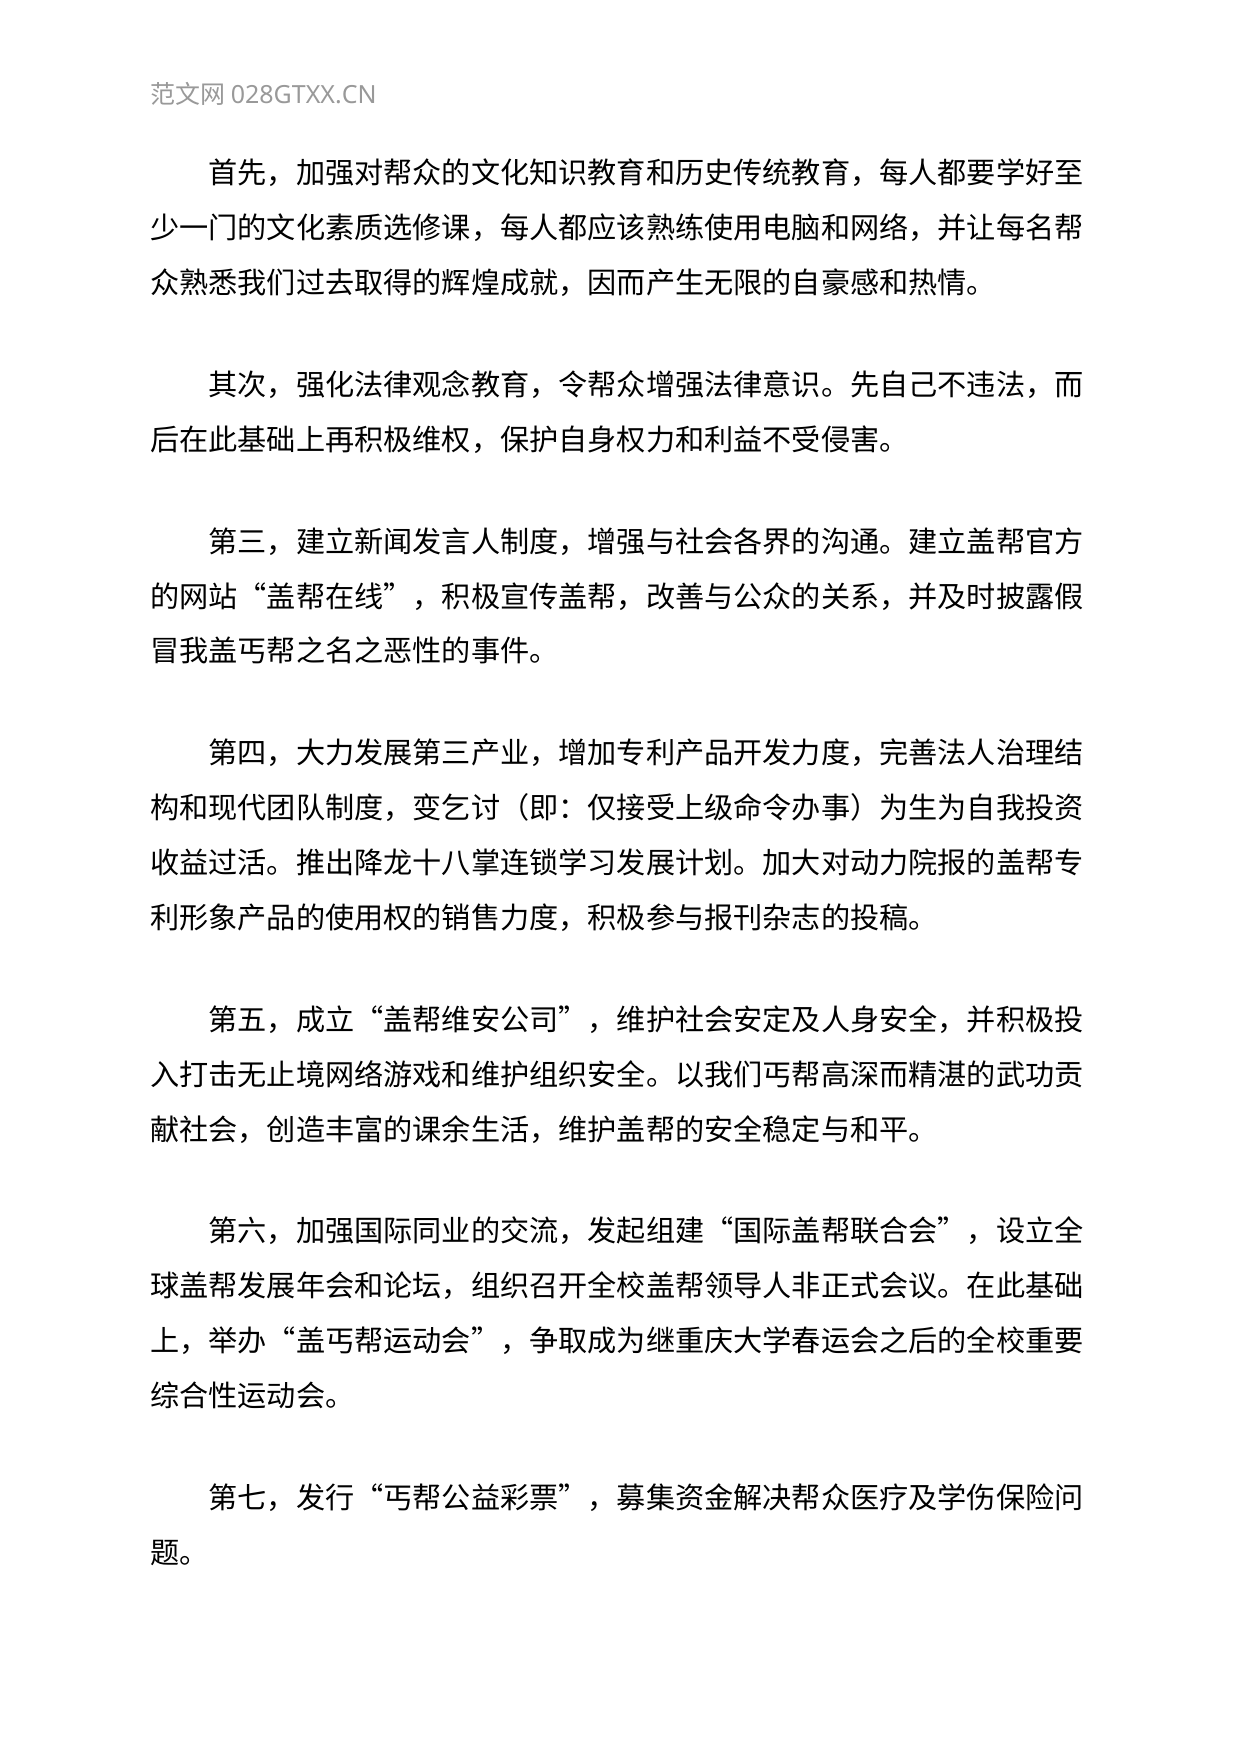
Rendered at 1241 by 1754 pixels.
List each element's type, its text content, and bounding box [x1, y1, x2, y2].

text 第五，成立“盖帮维安公司”，维护社会安定及人身安全，并积极投入打击无止境网络游戏和维护组织安全。以我们丐帮高深而精湛的武功贡献社会，创造丰富的课余生活，维护盖帮的安全稳定与和平。 [150, 996, 1090, 1148]
text 第六，加强国际同业的交流，发起组建“国际盖帮联合会”，设立全球盖帮发展年会和论坛，组织召开全校盖帮领导人非正式会议。在此基础上，举办“盖丐帮运动会”，争取成为继重庆大学春运会之后的全校重要综合性运动会。 [150, 1208, 1090, 1415]
text 第七，发行“丐帮公益彩票”，募集资金解决帮众医疗及学伤保险问题。 [150, 1474, 1090, 1571]
text 第四，大力发展第三产业，增加专利产品开发力度，完善法人治理结构和现代团队制度，变乞讨（即：仅接受上级命令办事）为生为自我投资收益过活。推出降龙十八掌连锁学习发展计划。加大对动力院报的盖帮专利形象产品的使用权的销售力度，积极参与报刊杂志的投稿。 [150, 730, 1090, 937]
text 首先，加强对帮众的文化知识教育和历史传统教育，每人都要学好至少一门的文化素质选修课，每人都应该熟练使用电脑和网络，并让每名帮众熟悉我们过去取得的辉煌成就，因而产生无限的自豪感和热情。 [150, 150, 1090, 302]
text 其次，强化法律观念教育，令帮众增强法律意识。先自己不违法，而后在此基础上再积极维权，保护自身权力和利益不受侵害。 [150, 362, 1090, 459]
text 第三，建立新闻发言人制度，增强与社会各界的沟通。建立盖帮官方的网站“盖帮在线”，积极宣传盖帮，改善与公众的关系，并及时披露假冒我盖丐帮之名之恶性的事件。 [150, 518, 1090, 670]
